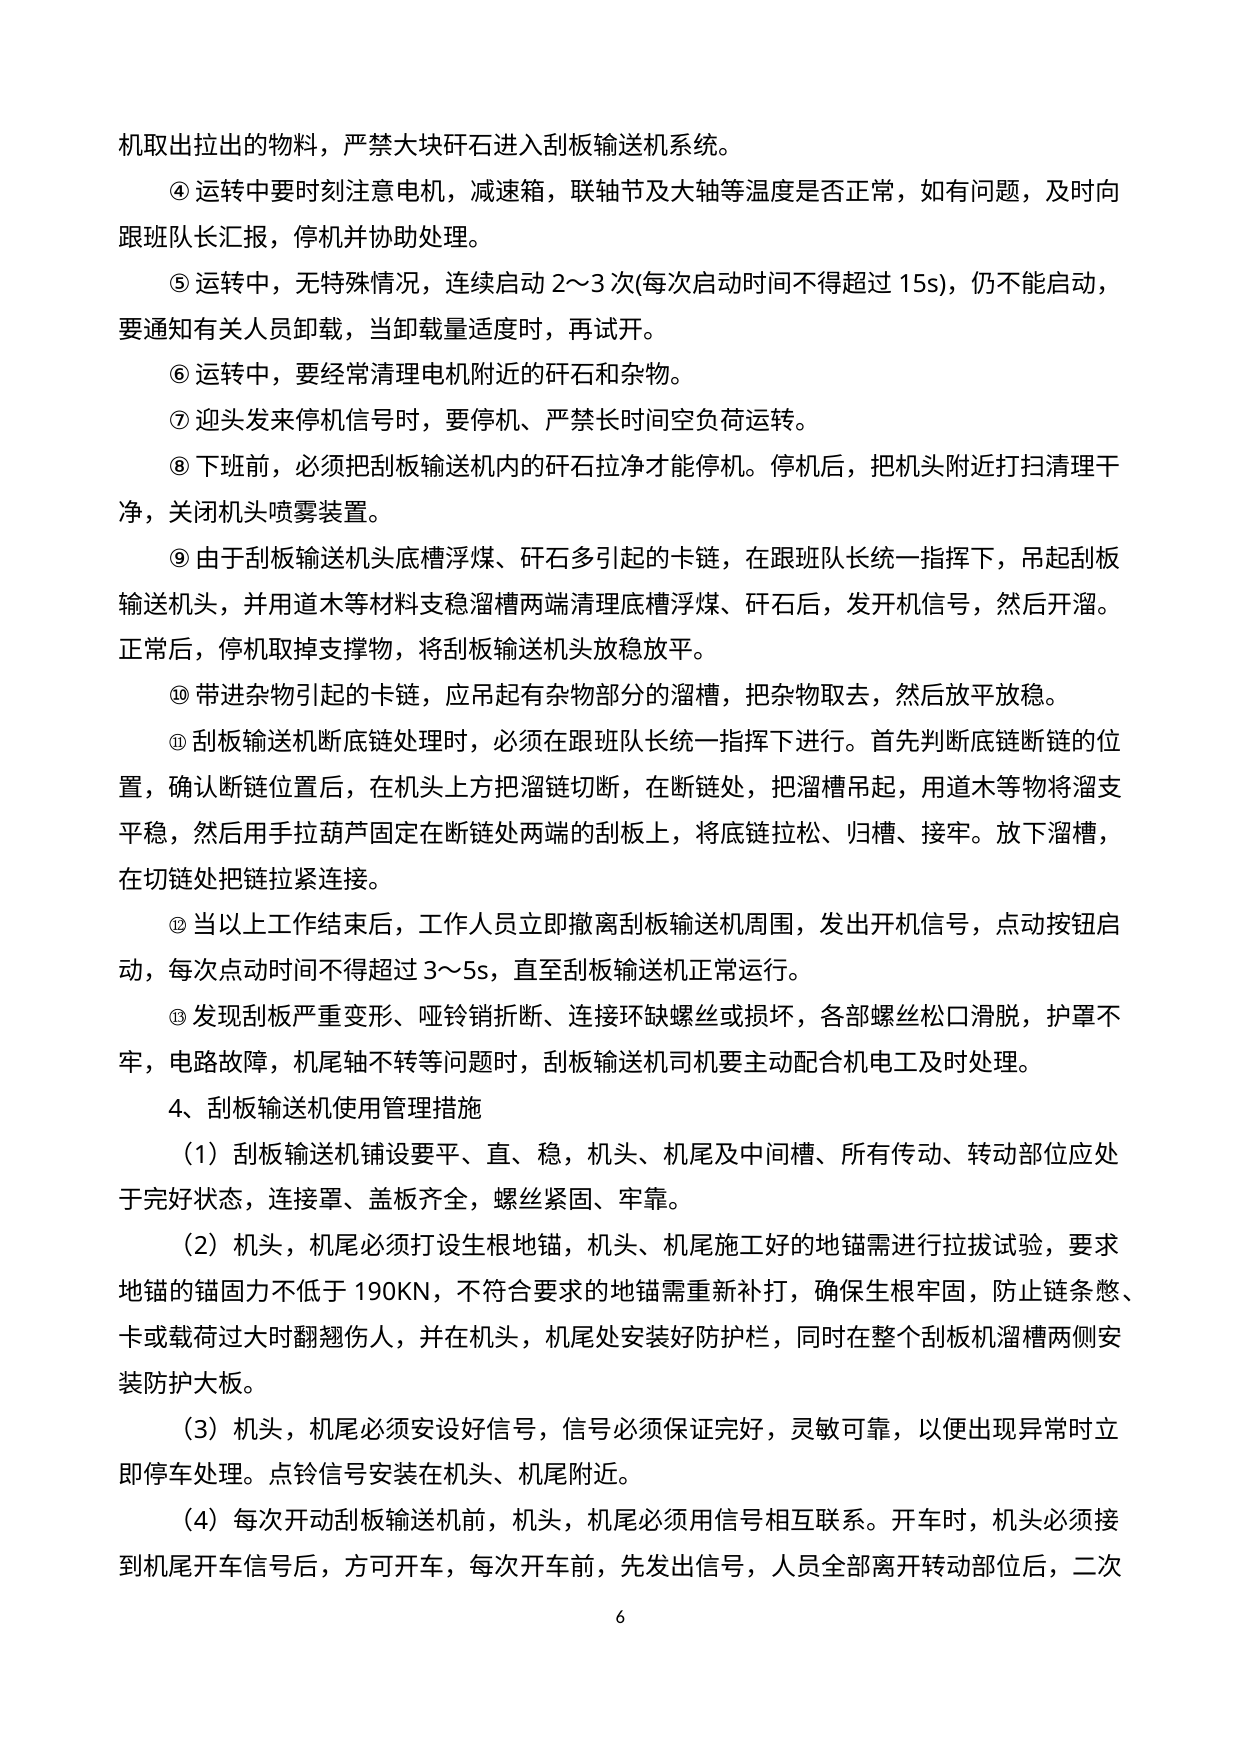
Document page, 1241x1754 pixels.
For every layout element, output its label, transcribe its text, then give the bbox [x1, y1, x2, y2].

text （1）刮板输送机铺设要平、直、稳，机头、机尾及中间槽、所有传动、转动部位应处于完好状态，连接罩、盖板齐全，螺丝紧固、牢靠。 [118, 1126, 1122, 1218]
text ⑥运转中，要经常清理电机附近的矸石和杂物。 [118, 347, 1122, 393]
text ⑤运转中，无特殊情况，连续启动2～3次(每次启动时间不得超过15s)，仍不能启动，要通知有关人员卸载，当卸载量适度时，再试开。 [118, 256, 1122, 347]
text （2）机头，机尾必须打设生根地锚，机头、机尾施工好的地锚需进行拉拔试验，要求地锚的锚固力不低于190KN，不符合要求的地锚需重新补打，确保生根牢固，防止链条憋、卡或载荷过大时翻翘伤人，并在机头，机尾处安装好防护栏，同时在整个刮板机溜槽两侧安装防护大板。 [118, 1218, 1122, 1401]
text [118, 1493, 1122, 1585]
text ⑨由于刮板输送机头底槽浮煤、矸石多引起的卡链，在跟班队长统一指挥下，吊起刮板输送机头，并用道木等材料支稳溜槽两端清理底槽浮煤、矸石后，发开机信号，然后开溜。正常后，停机取掉支撑物，将刮板输送机头放稳放平。 [118, 531, 1122, 668]
text ⑧下班前，必须把刮板输送机内的矸石拉净才能停机。停机后，把机头附近打扫清理干净，关闭机头喷雾装置。 [118, 439, 1122, 531]
text （3）机头，机尾必须安设好信号，信号必须保证完好，灵敏可靠，以便出现异常时立即停车处理。点铃信号安装在机头、机尾附近。 [118, 1401, 1122, 1493]
text ⑩带进杂物引起的卡链，应吊起有杂物部分的溜槽，把杂物取去，然后放平放稳。 [118, 668, 1122, 714]
text 4、刮板输送机使用管理措施 [118, 1081, 1122, 1126]
text ⑪刮板输送机断底链处理时，必须在跟班队长统一指挥下进行。首先判断底链断链的位置，确认断链位置后，在机头上方把溜链切断，在断链处，把溜槽吊起，用道木等物将溜支平稳，然后用手拉葫芦固定在断链处两端的刮板上，将底链拉松、归槽、接牢。放下溜槽，在切链处把链拉紧连接。 [118, 714, 1122, 897]
text ⑬发现刮板严重变形、哑铃销折断、连接环缺螺丝或损坏，各部螺丝松口滑脱，护罩不牢，电路故障，机尾轴不转等问题时，刮板输送机司机要主动配合机电工及时处理。 [118, 989, 1122, 1081]
text ⑦迎头发来停机信号时，要停机、严禁长时间空负荷运转。 [118, 393, 1122, 439]
text ⑫当以上工作结束后，工作人员立即撤离刮板输送机周围，发出开机信号，点动按钮启动，每次点动时间不得超过3～5s，直至刮板输送机正常运行。 [118, 897, 1122, 989]
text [118, 118, 1122, 164]
text ④运转中要时刻注意电机，减速箱，联轴节及大轴等温度是否正常，如有问题，及时向跟班队长汇报，停机并协助处理。 [118, 164, 1122, 256]
